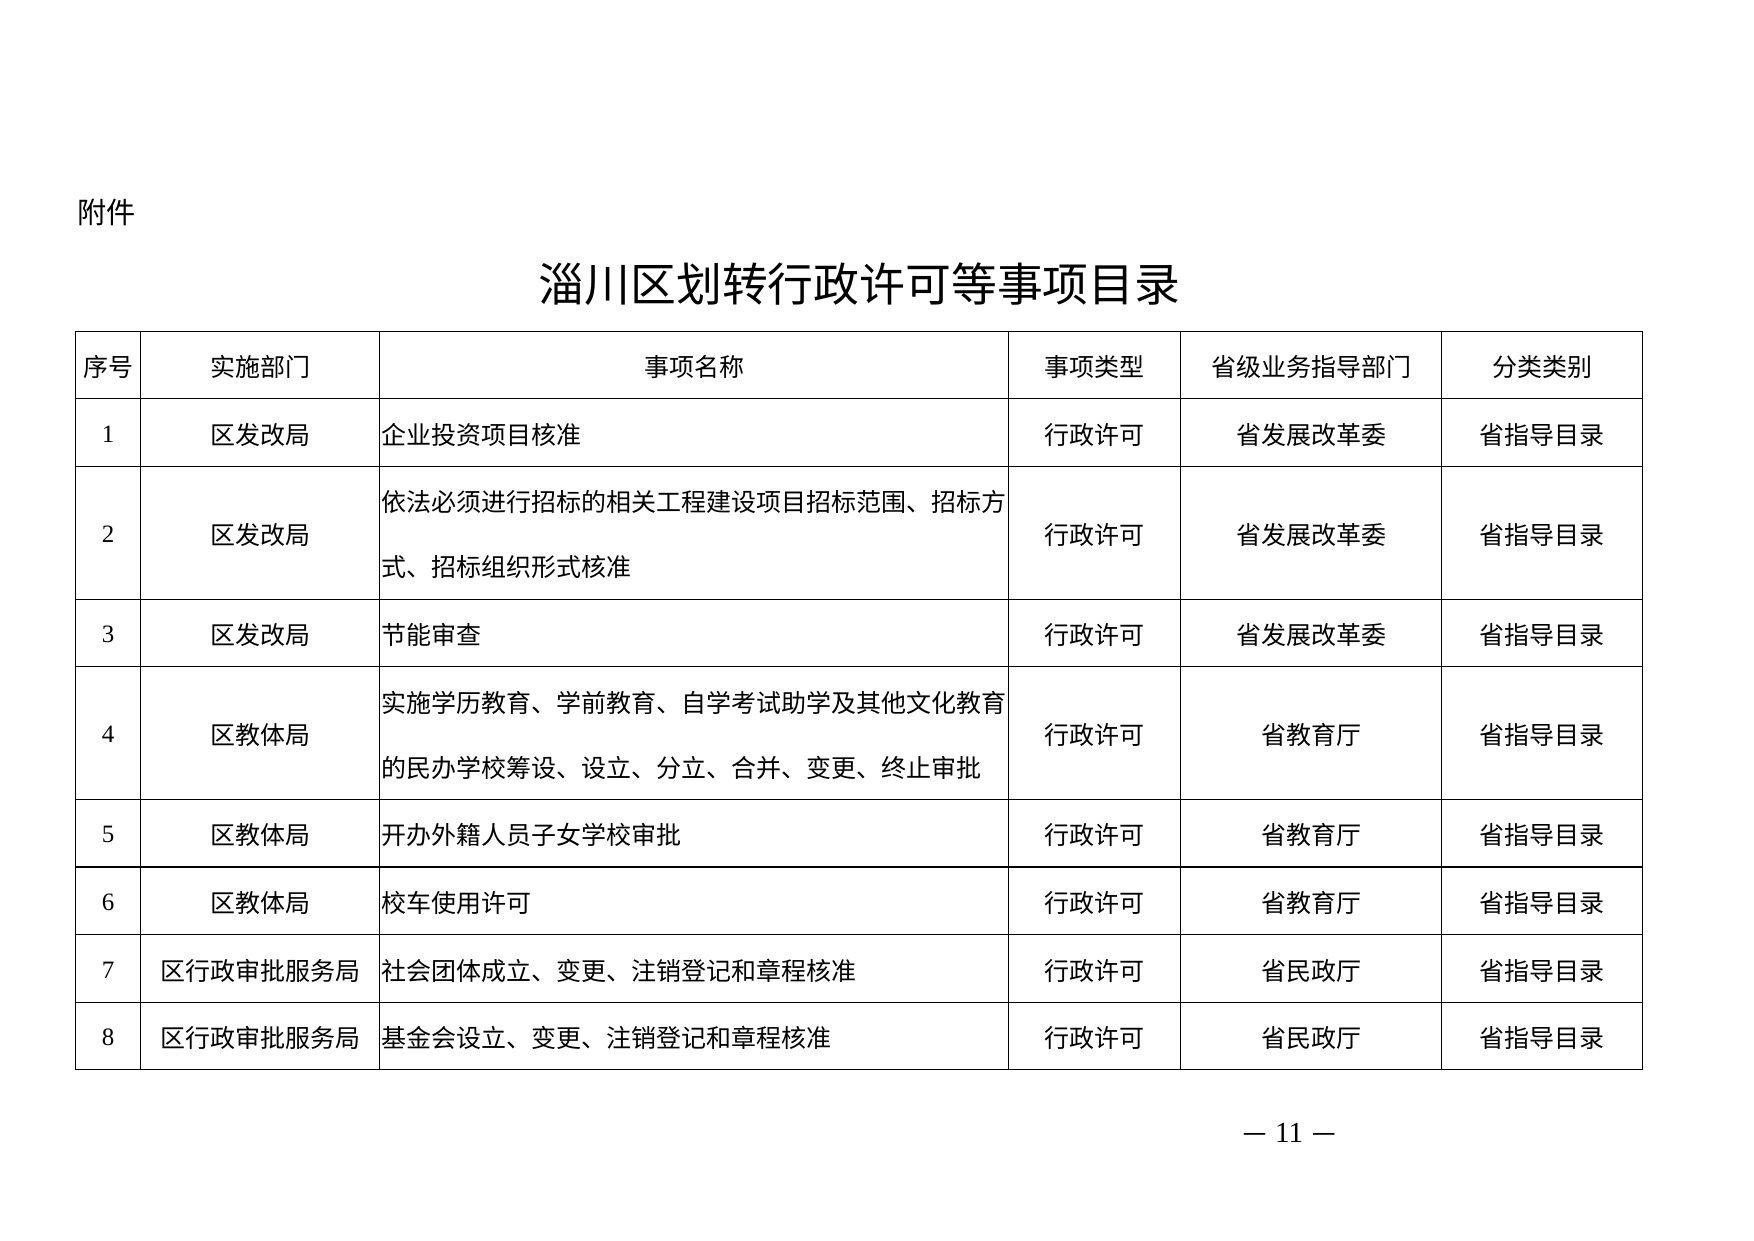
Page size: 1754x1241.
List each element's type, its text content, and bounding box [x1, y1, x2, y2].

table_cell 区教体局 [141, 667, 379, 799]
table_cell 省指导目录 [1442, 935, 1642, 1002]
table_cell 节能审查 [380, 600, 1008, 666]
table_cell 区发改局 [141, 467, 379, 598]
table_cell 行政许可 [1009, 800, 1180, 866]
table_cell 省指导目录 [1442, 800, 1642, 866]
table_cell 企业投资项目核准 [380, 399, 1008, 466]
table_cell 省级业务指导部门 [1181, 332, 1441, 398]
table_cell 省指导目录 [1442, 399, 1642, 466]
table_cell 社会团体成立、变更、注销登记和章程核准 [380, 935, 1008, 1002]
table_cell 区发改局 [141, 399, 379, 466]
table_cell 开办外籍人员子女学校审批 [380, 800, 1008, 866]
table_cell 省发展改革委 [1181, 399, 1441, 466]
table_cell 省教育厅 [1181, 667, 1441, 799]
table_cell 省指导目录 [1442, 600, 1642, 666]
table_cell 行政许可 [1009, 600, 1180, 666]
table_cell 7 [76, 935, 140, 1002]
table_cell 行政许可 [1009, 868, 1180, 934]
table_cell 8 [76, 1003, 140, 1069]
table_cell 6 [76, 868, 140, 934]
table_cell 3 [76, 600, 140, 666]
table_cell 区发改局 [141, 600, 379, 666]
table_cell 行政许可 [1009, 667, 1180, 799]
table_cell 区行政审批服务局 [141, 1003, 379, 1069]
table_cell 行政许可 [1009, 935, 1180, 1002]
table_cell 序号 [76, 332, 140, 398]
table_cell 省指导目录 [1442, 1003, 1642, 1069]
table_cell 行政许可 [1009, 1003, 1180, 1069]
table_cell 省教育厅 [1181, 868, 1441, 934]
table_cell 省民政厅 [1181, 935, 1441, 1002]
table_cell 省指导目录 [1442, 667, 1642, 799]
table_cell 5 [76, 800, 140, 866]
table_cell 省教育厅 [1181, 800, 1441, 866]
table_cell 行政许可 [1009, 399, 1180, 466]
table_cell 校车使用许可 [380, 868, 1008, 934]
table_cell 事项名称 [380, 332, 1008, 398]
table_cell 区行政审批服务局 [141, 935, 379, 1002]
table_header 附件 [76, 165, 1643, 232]
table_cell 基金会设立、变更、注销登记和章程核准 [380, 1003, 1008, 1069]
table_cell 1 [76, 399, 140, 466]
table_cell 事项类型 [1009, 332, 1180, 398]
table_cell 实施学历教育、学前教育、自学考试助学及其他文化教育的民办学校筹设、设立、分立、合并、变更、终止审批 [380, 667, 1008, 799]
table_cell 淄川区划转行政许可等事项目录 [76, 232, 1643, 331]
table_cell 分类类别 [1442, 332, 1642, 398]
table_cell 省民政厅 [1181, 1003, 1441, 1069]
table_cell 4 [76, 667, 140, 799]
table_cell 区教体局 [141, 800, 379, 866]
table_cell 实施部门 [141, 332, 379, 398]
table_cell 依法必须进行招标的相关工程建设项目招标范围、招标方式、招标组织形式核准 [380, 467, 1008, 598]
table_cell 省发展改革委 [1181, 467, 1441, 598]
table_cell 区教体局 [141, 868, 379, 934]
table_cell 省指导目录 [1442, 467, 1642, 598]
table_cell 2 [76, 467, 140, 598]
table_cell 省指导目录 [1442, 868, 1642, 934]
table_cell 行政许可 [1009, 467, 1180, 598]
table_cell 省发展改革委 [1181, 600, 1441, 666]
